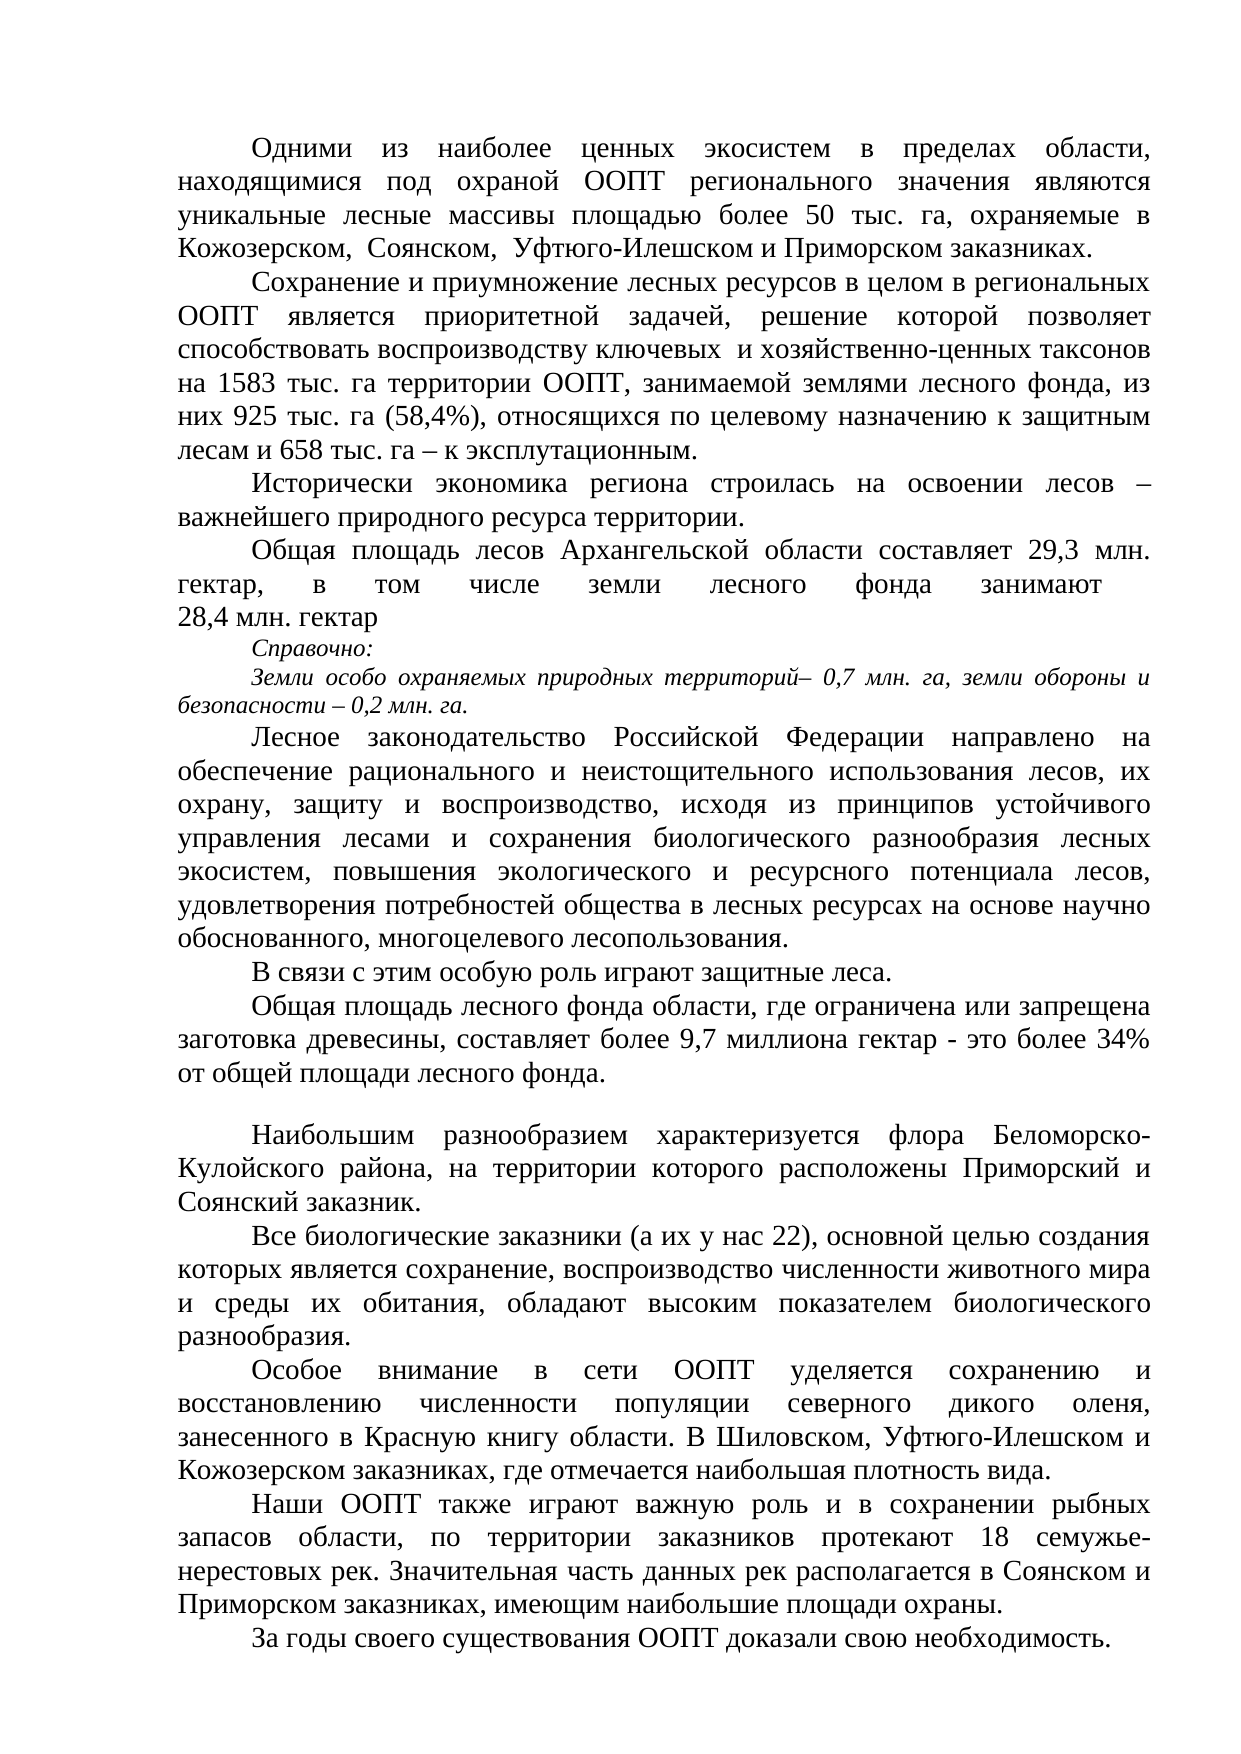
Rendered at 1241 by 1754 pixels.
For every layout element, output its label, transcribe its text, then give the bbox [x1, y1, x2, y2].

text Справочно: [177, 633, 1152, 662]
text Общая площадь лесов Архангельской области составляет 29,3 млн. гектар, в том числе земли лесного фонда занимают 28,4 млн. гектар [177, 532, 1152, 633]
text Земли особо охраняемых природных территорий– 0,7 млн. га, земли обороны и безопасности – 0,2 млн. га. [177, 662, 1152, 719]
text Наши ООПТ также играют важную роль и в сохранении рыбных запасов области, по территории заказников протекают 18 семужье-нерестовых рек. Значительная часть данных рек располагается в Соянском и Приморском заказниках, имеющим наибольшие площади охраны. [177, 1486, 1152, 1620]
text Одними из наиболее ценных экосистем в пределах области, находящимися под охраной ООПТ регионального значения являются уникальные лесные массивы площадью более 50 тыс. га, охраняемые в Кожозерском, Соянском, Уфтюго-Илешском и Приморском заказниках. [177, 130, 1152, 264]
text Общая площадь лесного фонда области, где ограничена или запрещена заготовка древесины, составляет более 9,7 миллиона гектар - это более 34% от общей площади лесного фонда. [177, 988, 1152, 1088]
text В связи с этим особую роль играют защитные леса. [177, 954, 1152, 988]
text Наибольшим разнообразием характеризуется флора Беломорско-Кулойского района, на территории которого расположены Приморский и Соянский заказник. [177, 1117, 1152, 1218]
text За годы своего существования ООПТ доказали свою необходимость. [177, 1620, 1152, 1654]
text Исторически экономика региона строилась на освоении лесов – важнейшего природного ресурса территории. [177, 465, 1152, 532]
text Сохранение и приумножение лесных ресурсов в целом в региональных ООПТ является приоритетной задачей, решение которой позволяет способствовать воспроизводству ключевых и хозяйственно-ценных таксонов на 1583 тыс. га территории ООПТ, занимаемой землями лесного фонда, из них 925 тыс. га (58,4%), относящихся по целевому назначению к защитным лесам и 658 тыс. га – к эксплутационным. [177, 264, 1152, 465]
text Все биологические заказники (а их у нас 22), основной целью создания которых является сохранение, воспроизводство численности животного мира и среды их обитания, обладают высоким показателем биологического разнообразия. [177, 1218, 1152, 1352]
text Особое внимание в сети ООПТ уделяется сохранению и восстановлению численности популяции северного дикого оленя, занесенного в Красную книгу области. В Шиловском, Уфтюго-Илешском и Кожозерском заказниках, где отмечается наибольшая плотность вида. [177, 1352, 1152, 1486]
text Лесное законодательство Российской Федерации направлено на обеспечение рационального и неистощительного использования лесов, их охрану, защиту и воспроизводство, исходя из принципов устойчивого управления лесами и сохранения биологического разнообразия лесных экосистем, повышения экологического и ресурсного потенциала лесов, удовлетворения потребностей общества в лесных ресурсах на основе научно обоснованного, многоцелевого лесопользования. [177, 719, 1152, 954]
